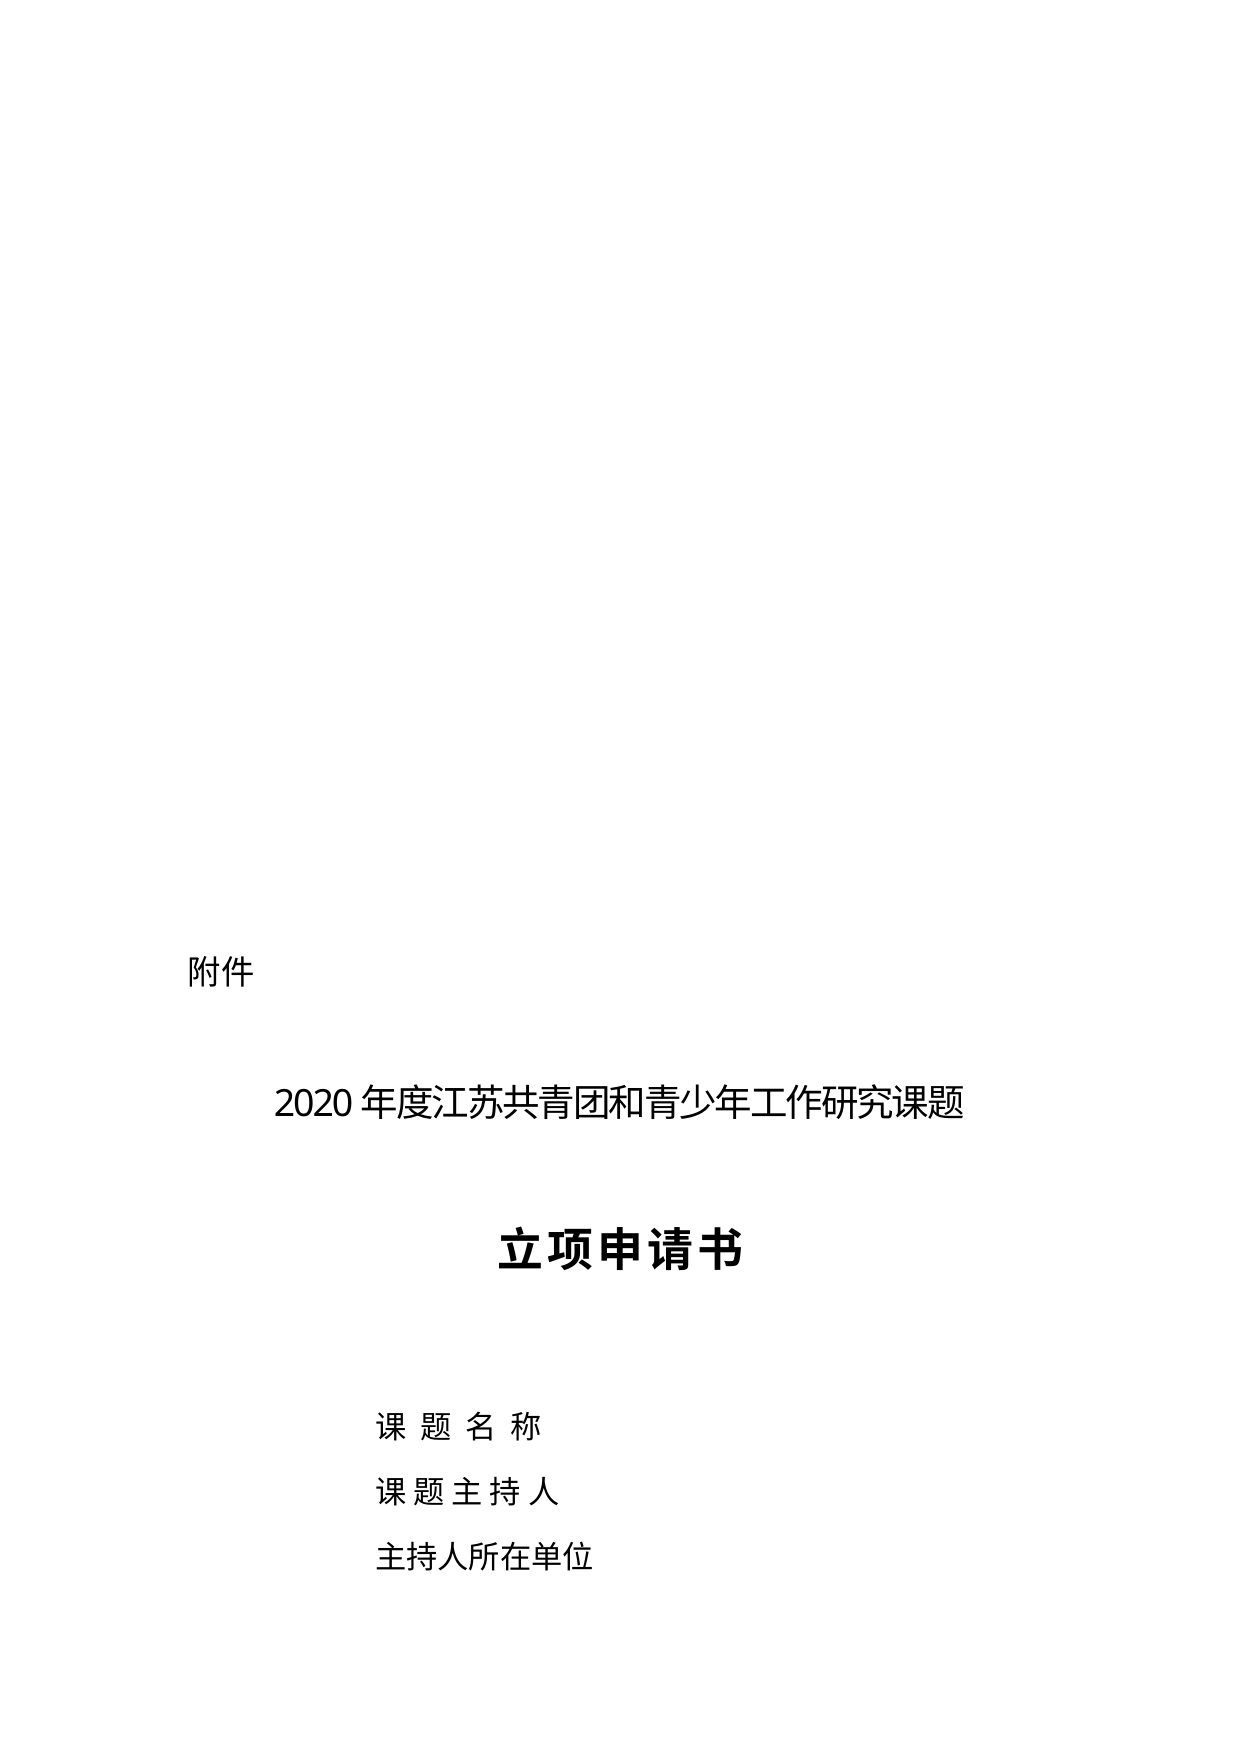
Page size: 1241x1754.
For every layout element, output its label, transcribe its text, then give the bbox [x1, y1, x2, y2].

text 2020年度江苏共青团和青少年工作研究课题 [187, 1067, 1053, 1132]
text 课 题 主 持 人 [187, 1457, 1053, 1522]
text 附件 [187, 937, 1053, 1002]
text 主持人所在单位 [187, 1522, 1053, 1587]
text 立项申请书 [187, 1197, 1053, 1295]
text 课 题 名 称 [187, 1392, 1053, 1457]
